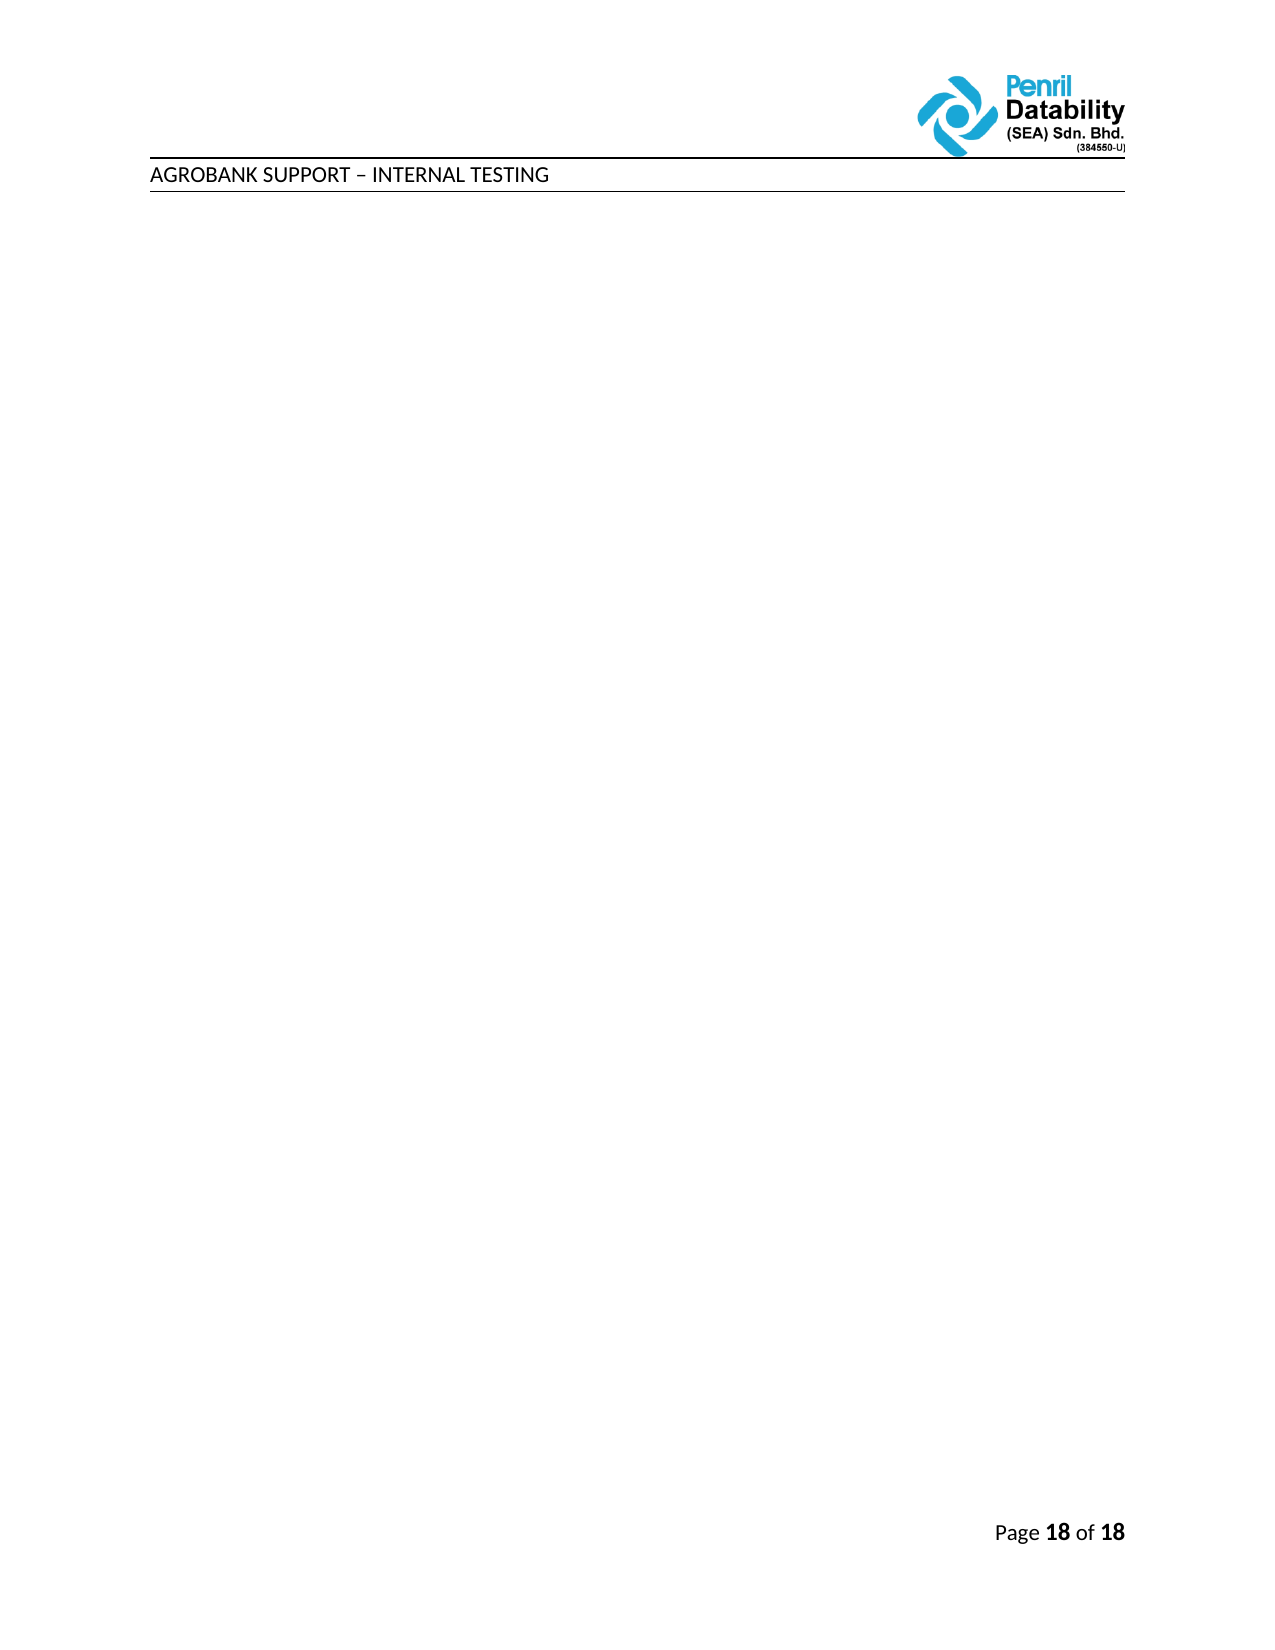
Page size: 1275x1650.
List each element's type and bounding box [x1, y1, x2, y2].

picture [917, 75, 1125, 157]
